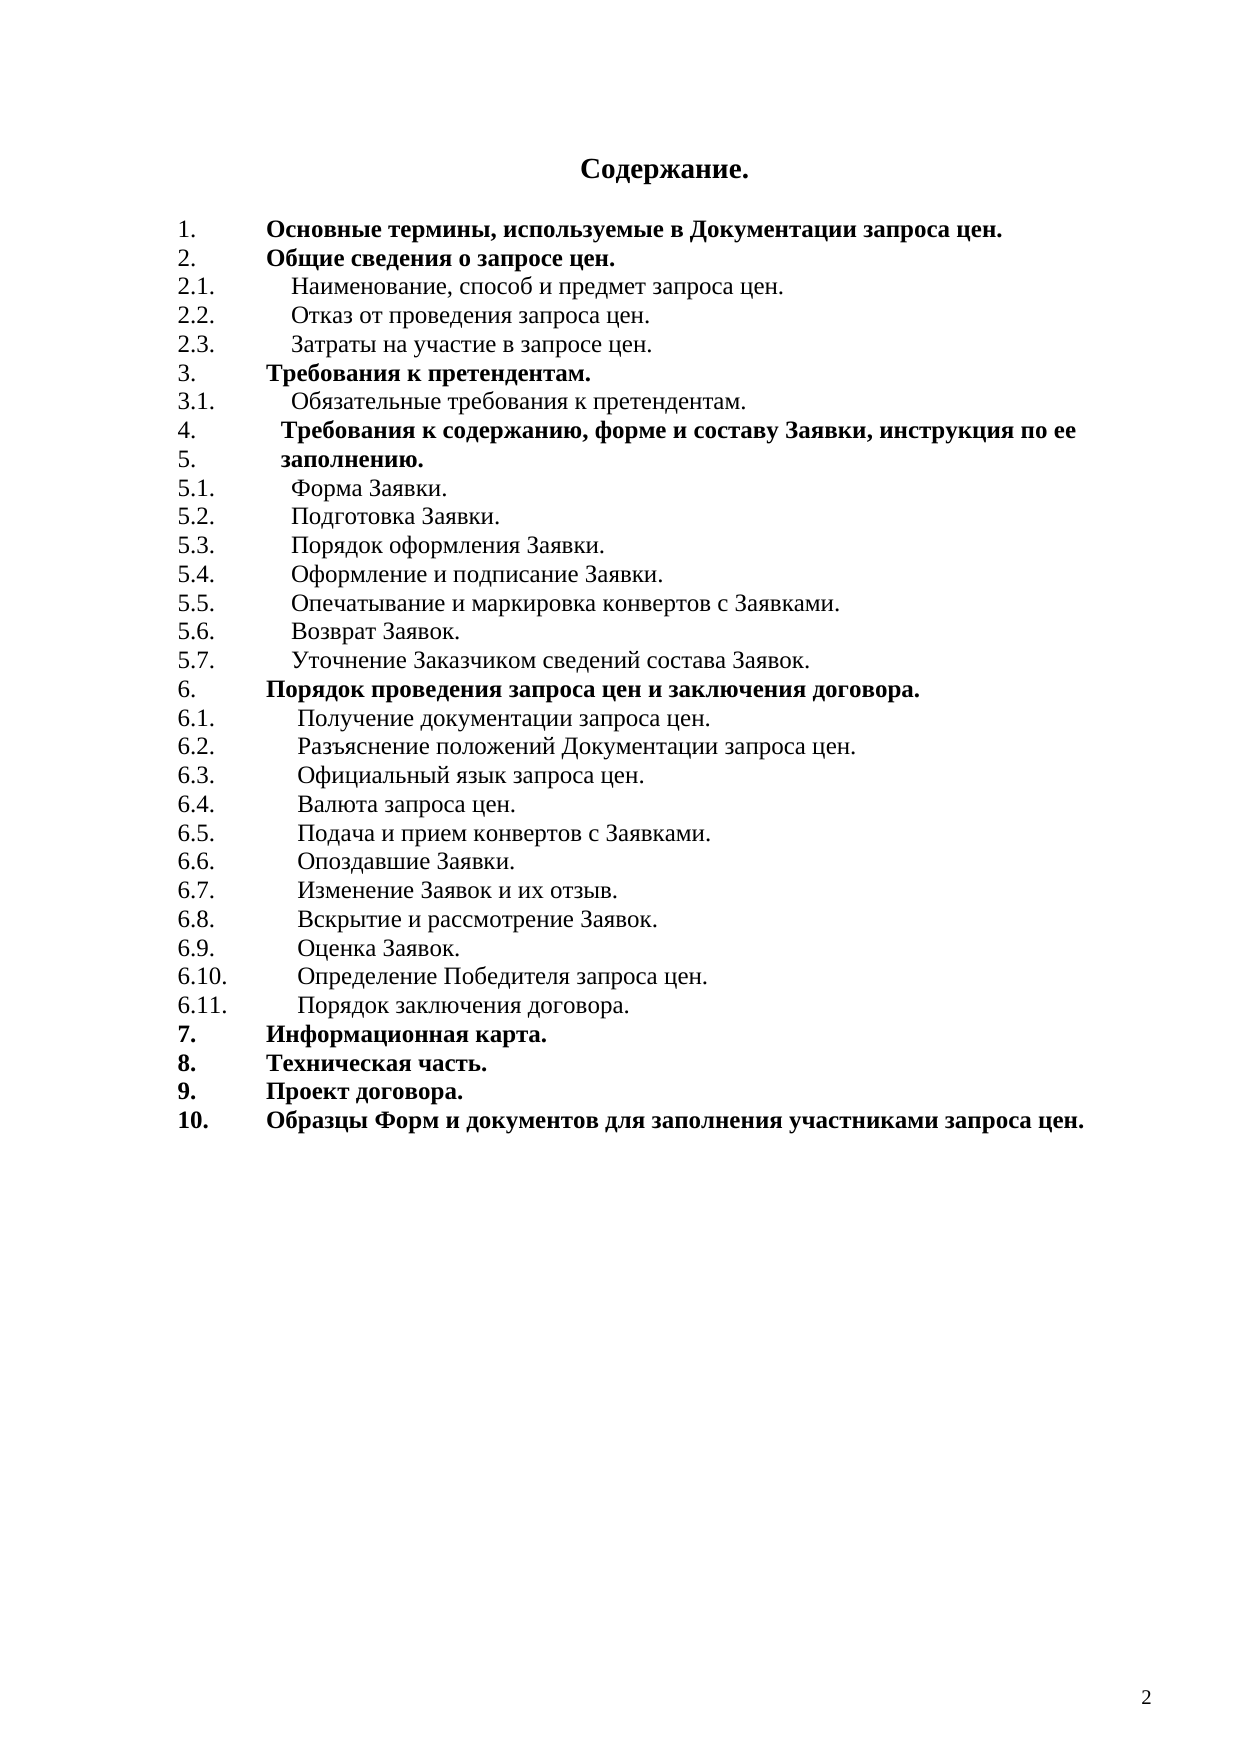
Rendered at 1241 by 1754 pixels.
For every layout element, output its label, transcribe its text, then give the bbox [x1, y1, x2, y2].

list Информационная карта. [118, 1019, 1152, 1048]
list Уточнение Заказчиком сведений состава Заявок. [118, 645, 1152, 674]
list Порядок проведения запроса цен и заключения договора. [118, 674, 1152, 703]
list Вскрытие и рассмотрение Заявок. [118, 904, 1152, 933]
list Форма Заявки. [118, 473, 1152, 501]
list Определение Победителя запроса цен. [118, 961, 1152, 990]
list Разъяснение положений Документации запроса цен. [118, 731, 1152, 760]
list Опоздавшие Заявки. [118, 846, 1152, 875]
list Официальный язык запроса цен. [118, 760, 1152, 789]
list Опечатывание и маркировка конвертов с Заявками. [118, 588, 1152, 616]
list Основные термины, используемые в Документации запроса цен. [118, 214, 1152, 243]
list Требования к содержанию, форме и составу Заявки, инструкция по ее [177, 415, 1152, 444]
list Оформление и подписание Заявки. [118, 559, 1152, 588]
list Валюта запроса цен. [118, 789, 1152, 818]
list Отказ от проведения запроса цен. [118, 300, 1152, 329]
list Техническая часть. [118, 1048, 1152, 1076]
list Затраты на участие в запросе цен. [118, 329, 1152, 358]
text Содержание. [118, 152, 1152, 185]
list Образцы Форм и документов для заполнения участниками запроса цен. [118, 1105, 1152, 1134]
list заполнению. [177, 444, 1152, 473]
list Порядок заключения договора. [118, 990, 1152, 1019]
list Возврат Заявок. [118, 616, 1152, 645]
list Получение документации запроса цен. [118, 703, 1152, 731]
list Подача и прием конвертов с Заявками. [118, 818, 1152, 846]
list Оценка Заявок. [118, 933, 1152, 961]
list Подготовка Заявки. [118, 501, 1152, 530]
list Общие сведения о запросе цен. [118, 243, 1152, 271]
list Требования к претендентам. [118, 358, 1152, 386]
list Наименование, способ и предмет запроса цен. [118, 271, 1152, 300]
list Проект договора. [118, 1076, 1152, 1105]
list Изменение Заявок и их отзыв. [118, 875, 1152, 904]
list Порядок оформления Заявки. [118, 530, 1152, 559]
list Обязательные требования к претендентам. [118, 386, 1152, 415]
